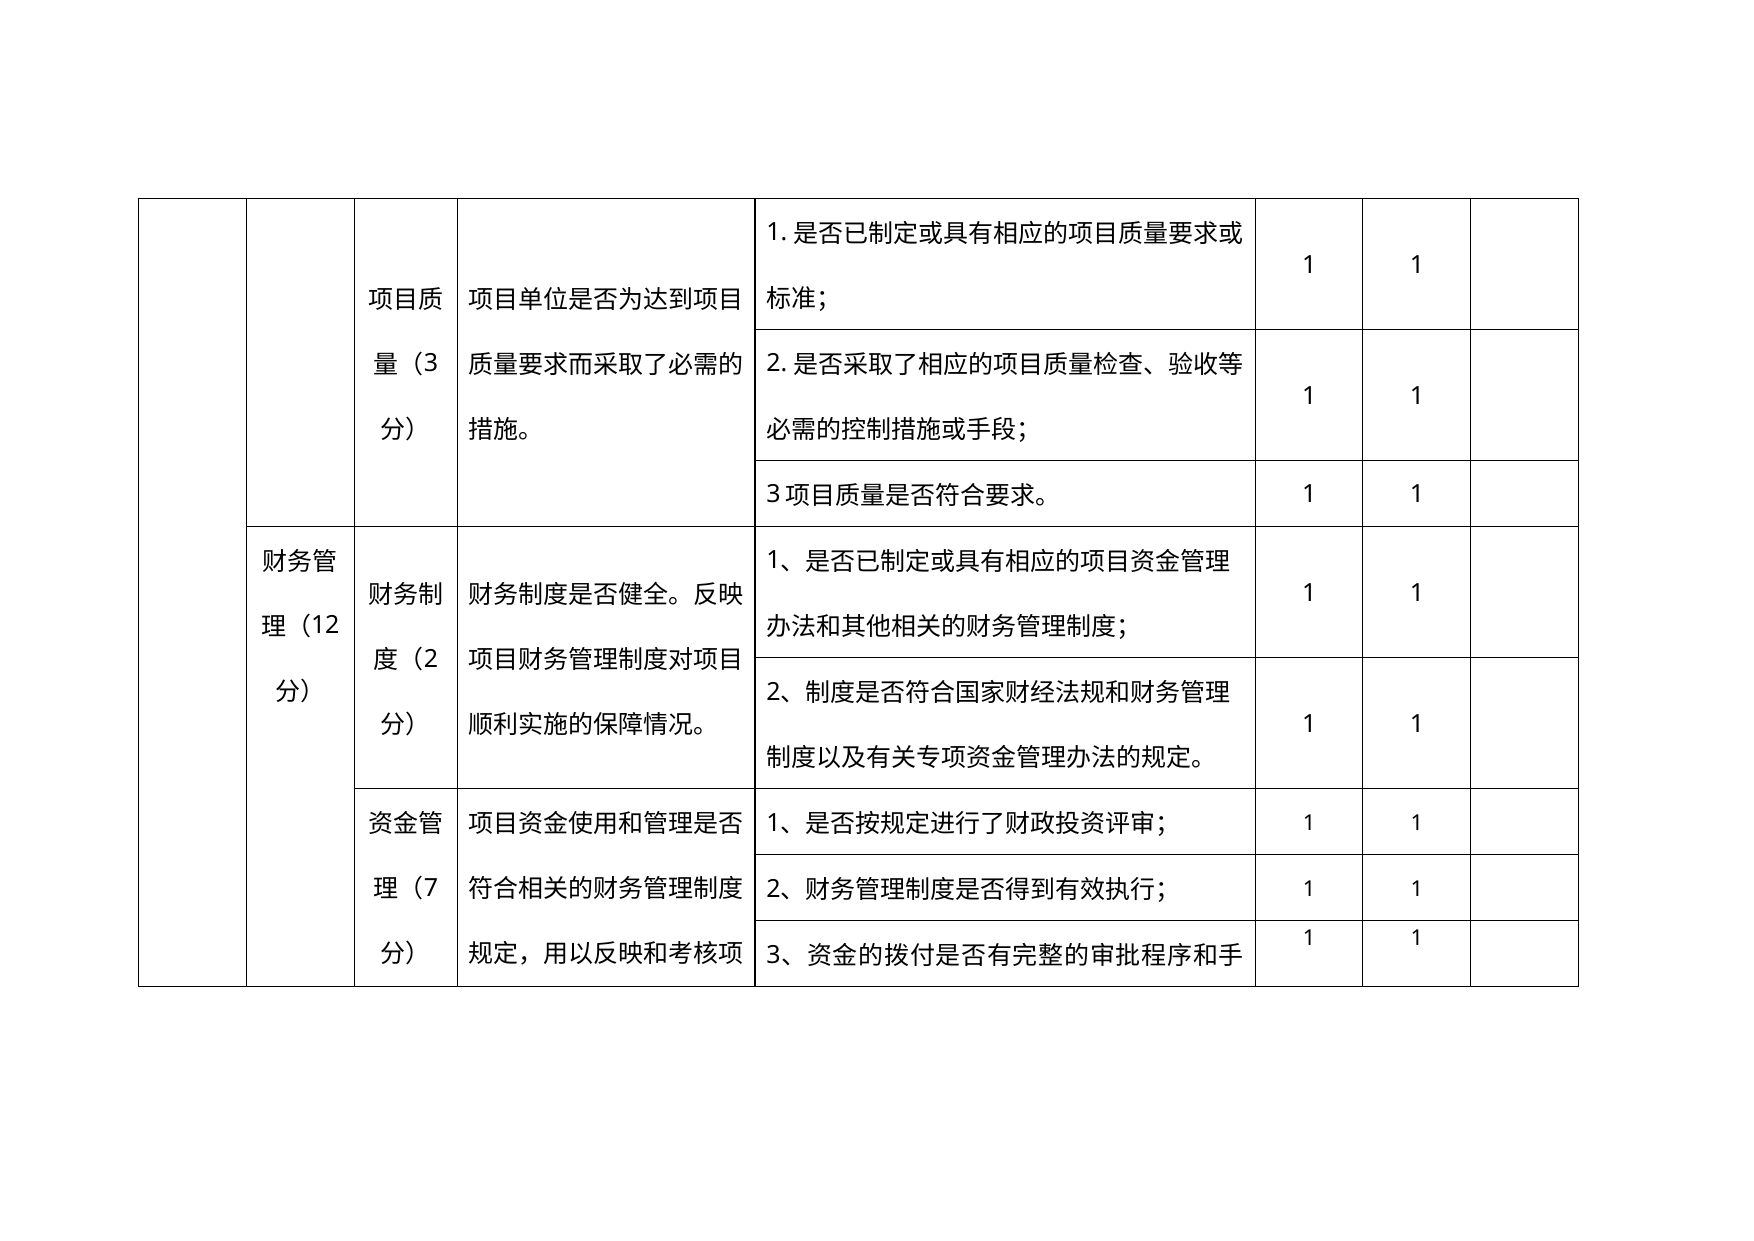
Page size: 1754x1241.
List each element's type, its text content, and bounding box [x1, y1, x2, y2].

table_cell 3项目质量是否符合要求。 [756, 461, 1255, 526]
table_cell 1 [1363, 330, 1470, 460]
table_cell 1 [1256, 527, 1362, 657]
table_cell 1 [1256, 199, 1362, 329]
table_cell 财务管理（12分） [247, 527, 354, 986]
table_cell 财务制度是否健全。反映项目财务管理制度对项目顺利实施的保障情况。 [458, 527, 754, 788]
table_cell [1471, 461, 1578, 526]
table_cell 1 [1363, 921, 1470, 986]
table_cell [1471, 921, 1578, 986]
table_cell 1 [1256, 921, 1362, 986]
table_cell 2. 是否采取了相应的项目质量检查、验收等必需的控制措施或手段； [756, 330, 1255, 460]
table_cell [1471, 789, 1578, 854]
table_cell 1 [1256, 658, 1362, 788]
table_cell [1471, 527, 1578, 657]
table_cell 1. 是否已制定或具有相应的项目质量要求或标准； [756, 199, 1255, 329]
table_cell 项目质量（3分） [355, 199, 457, 526]
table_cell 1、是否按规定进行了财政投资评审； [756, 789, 1255, 854]
table_cell 1 [1363, 658, 1470, 788]
table_cell [1471, 199, 1578, 329]
table_cell 资金管理（7分） [355, 789, 457, 986]
table_cell [1471, 658, 1578, 788]
table_cell 2、财务管理制度是否得到有效执行； [756, 855, 1255, 920]
table_cell 1 [1256, 461, 1362, 526]
table_cell 1 [1256, 789, 1362, 854]
table_cell 1 [1256, 855, 1362, 920]
table_cell [1471, 855, 1578, 920]
table_cell [1471, 330, 1578, 460]
table_cell 1 [1363, 855, 1470, 920]
table_cell 2、制度是否符合国家财经法规和财务管理制度以及有关专项资金管理办法的规定。 [756, 658, 1255, 788]
table_cell 1、是否已制定或具有相应的项目资金管理办法和其他相关的财务管理制度； [756, 527, 1255, 657]
table_cell 1 [1363, 461, 1470, 526]
table_cell 项目单位是否为达到项目质量要求而采取了必需的措施。 [458, 199, 754, 526]
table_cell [756, 921, 1255, 986]
table_cell 财务制度（2分） [355, 527, 457, 788]
table_cell 1 [1363, 199, 1470, 329]
table_cell 1 [1363, 527, 1470, 657]
table_cell 项目资金使用和管理是否符合相关的财务管理制度规定，用以反映和考核项目资金的规范运行情况。 [458, 789, 754, 986]
table_cell 1 [1256, 330, 1362, 460]
table_cell 1 [1363, 789, 1470, 854]
